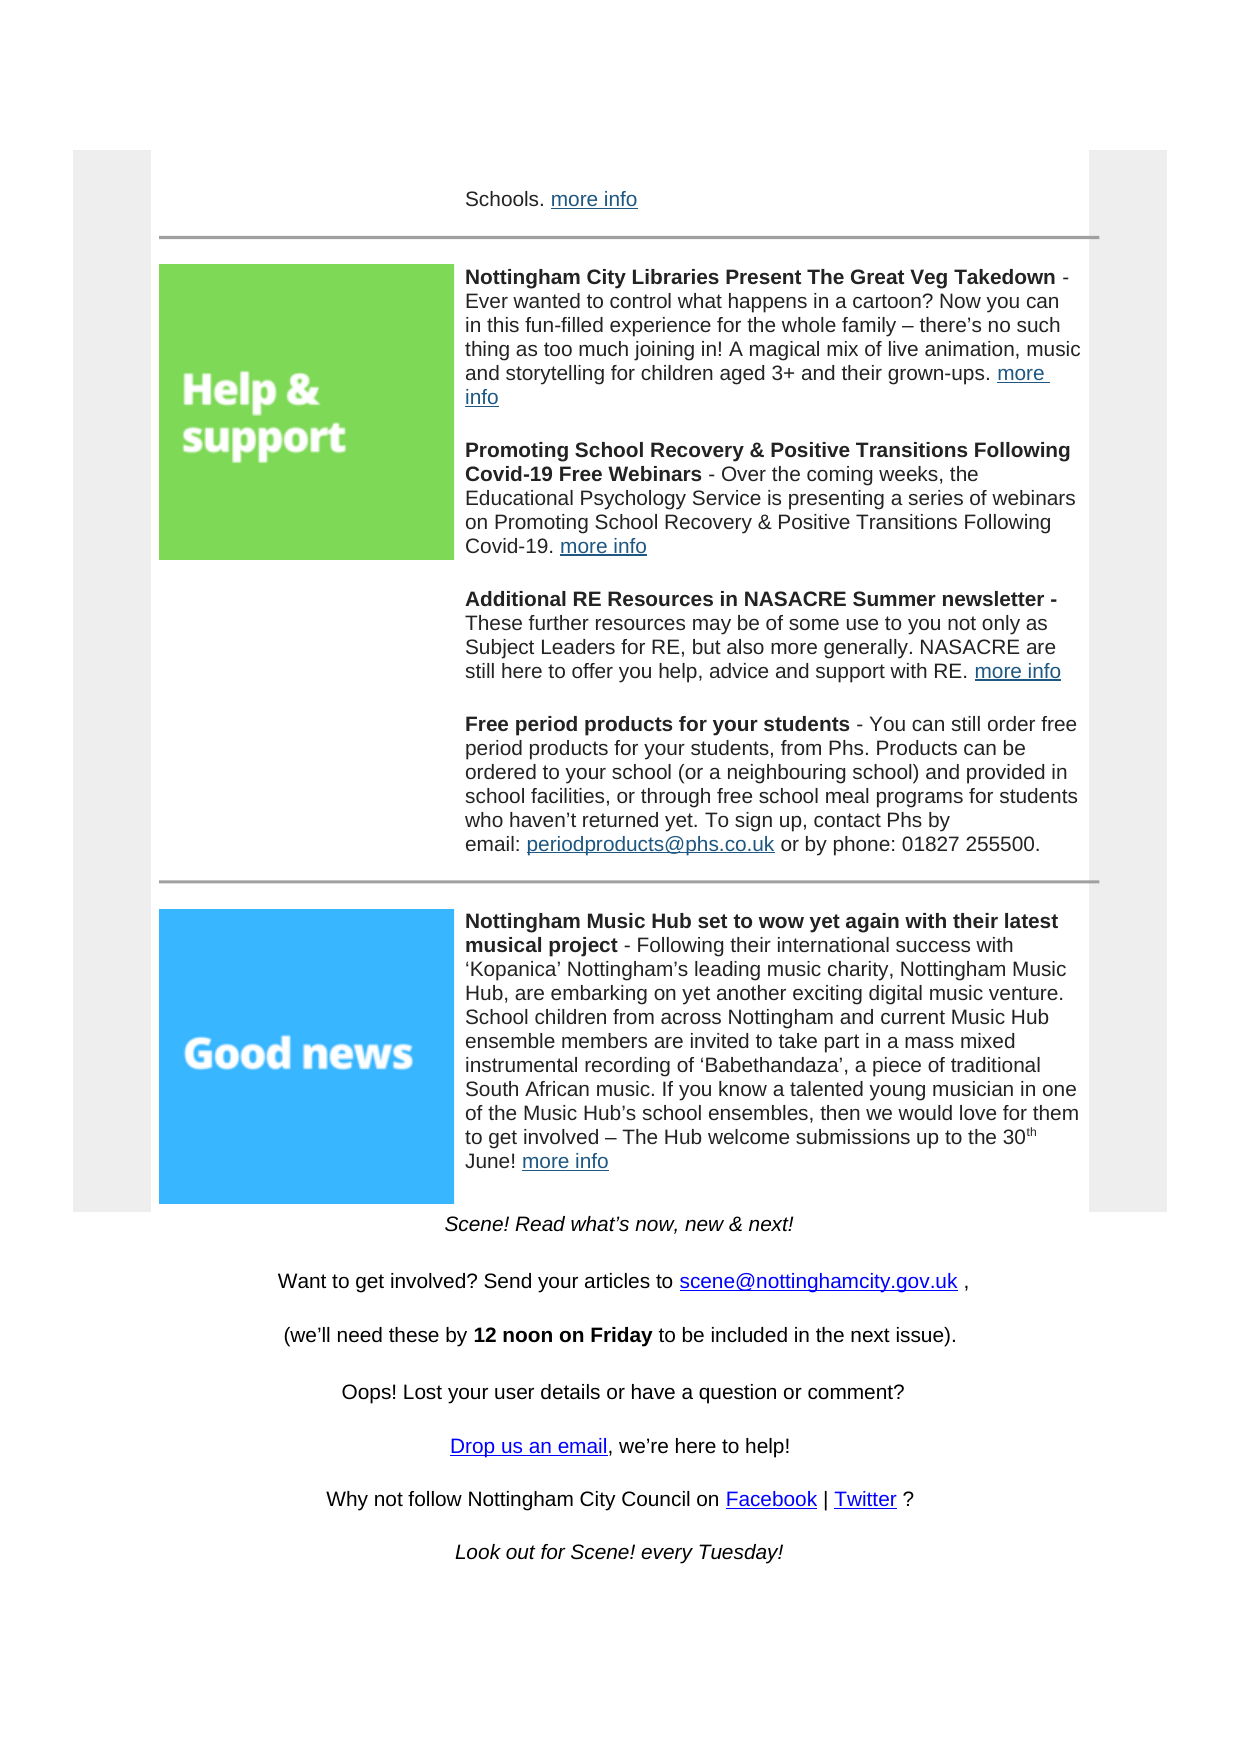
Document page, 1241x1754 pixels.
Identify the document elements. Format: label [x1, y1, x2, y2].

table_header [73, 1212, 1167, 1564]
picture [159, 264, 455, 560]
picture [159, 909, 455, 1204]
